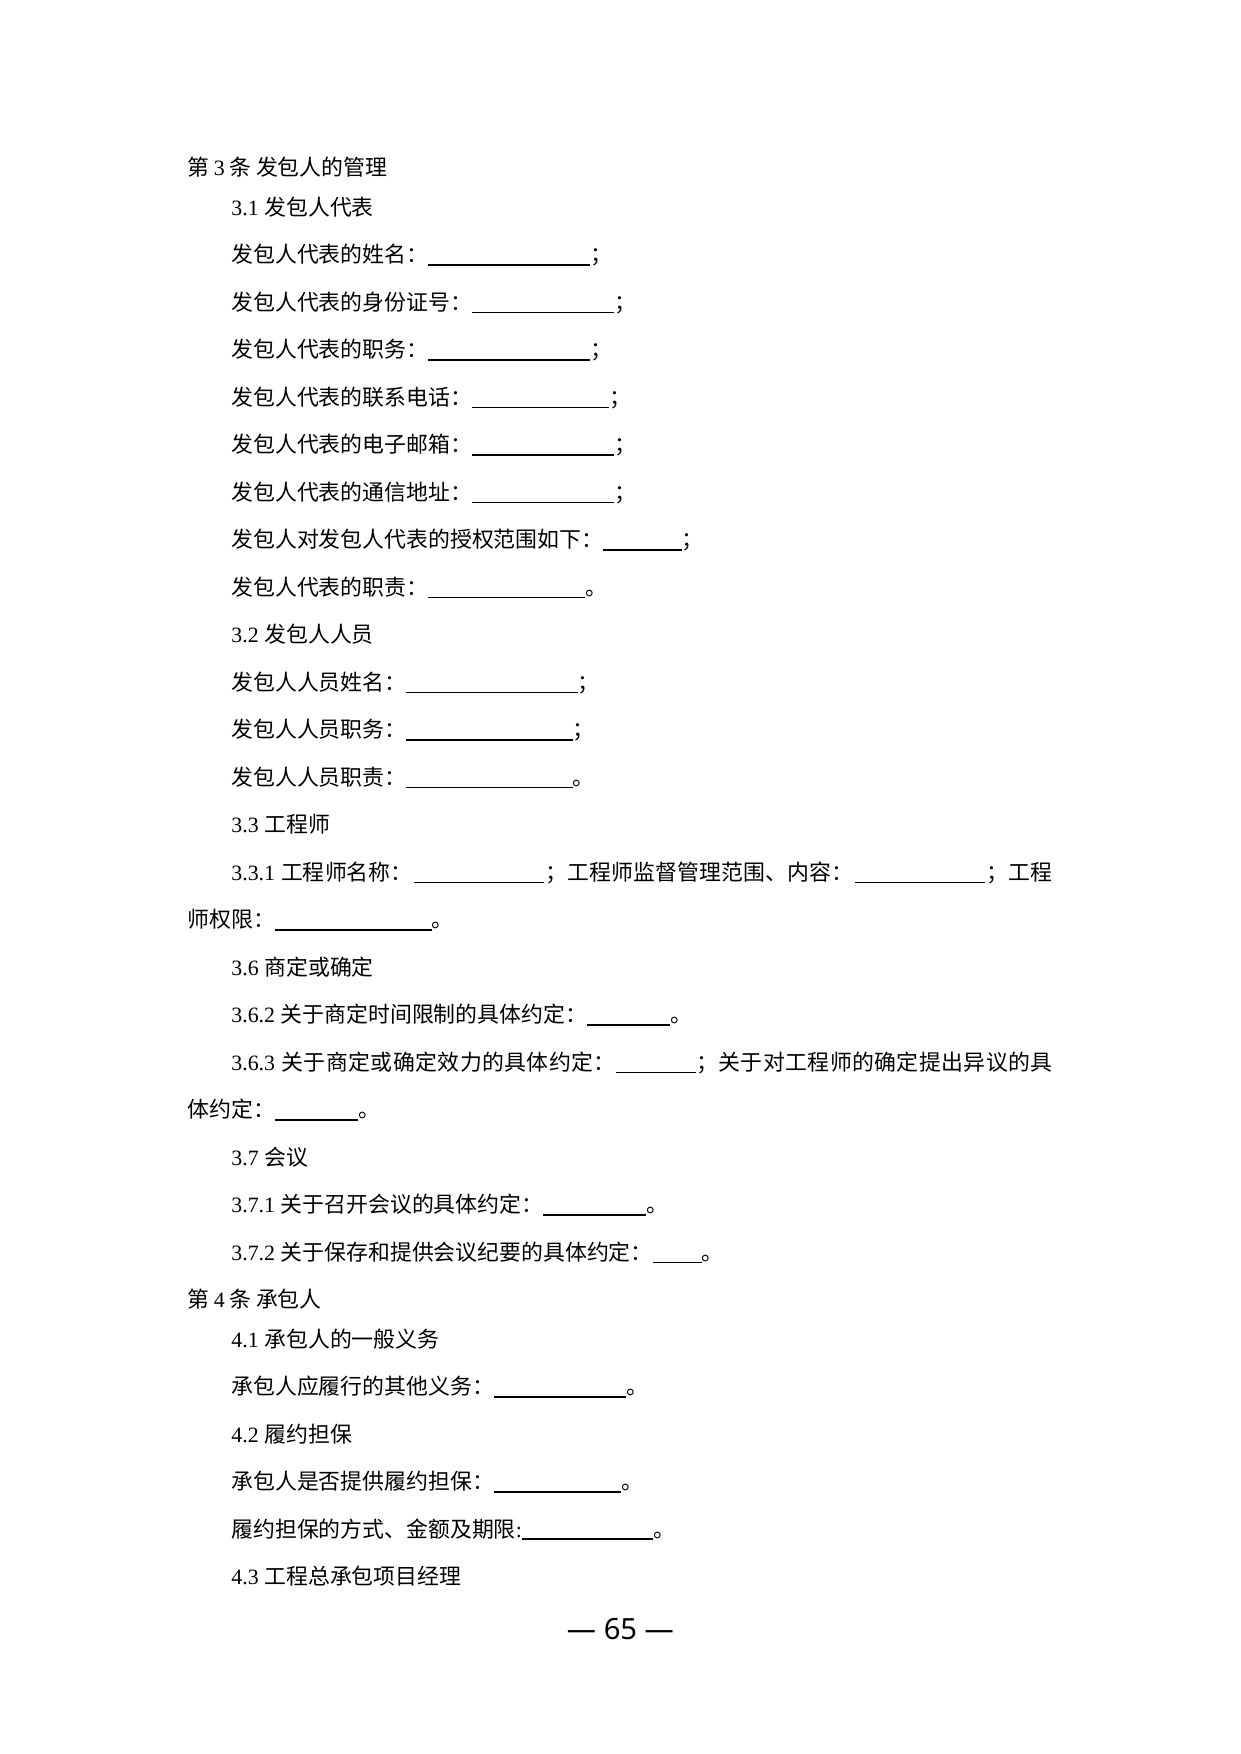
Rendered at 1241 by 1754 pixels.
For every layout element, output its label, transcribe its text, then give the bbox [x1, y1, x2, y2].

text 发包人代表的职务： ； [187, 332, 1053, 364]
text 3.7.2 关于保存和提供会议纪要的具体约定： 。 [187, 1234, 1053, 1266]
text 3.3.1 工程师名称： ；工程师监督管理范围、内容： ；工程师权限： 。 [187, 854, 1053, 934]
text 第4条 承包人 [187, 1282, 1053, 1314]
text 4.2 履约担保 [187, 1417, 1053, 1448]
text 3.6 商定或确定 [187, 949, 1053, 981]
text 3.2 发包人人员 [187, 617, 1053, 649]
text 3.1 发包人代表 [187, 189, 1053, 221]
text 履约担保的方式、金额及期限: 。 [187, 1512, 1053, 1543]
text 第3条 发包人的管理 [187, 150, 1053, 182]
text 发包人代表的职责： 。 [187, 569, 1053, 601]
text 发包人代表的身份证号： ； [187, 284, 1053, 316]
text 发包人人员职责： 。 [187, 759, 1053, 791]
text 承包人应履行的其他义务： 。 [187, 1369, 1053, 1401]
text 4.3 工程总承包项目经理 [187, 1559, 1053, 1591]
text 3.3 工程师 [187, 807, 1053, 839]
text 发包人代表的姓名： ； [187, 237, 1053, 269]
text 3.7.1 关于召开会议的具体约定： 。 [187, 1187, 1053, 1219]
text 发包人人员姓名： ； [187, 664, 1053, 696]
text 承包人是否提供履约担保： 。 [187, 1464, 1053, 1496]
text 4.1 承包人的一般义务 [187, 1322, 1053, 1353]
text 发包人对发包人代表的授权范围如下： ； [187, 522, 1053, 554]
text 发包人人员职务： ； [187, 712, 1053, 744]
text 发包人代表的电子邮箱： ； [187, 427, 1053, 459]
text 发包人代表的通信地址： ； [187, 474, 1053, 506]
text 发包人代表的联系电话： ； [187, 379, 1053, 411]
text 3.6.2 关于商定时间限制的具体约定： 。 [187, 997, 1053, 1029]
text 3.6.3 关于商定或确定效力的具体约定： ；关于对工程师的确定提出异议的具体约定： 。 [187, 1044, 1053, 1124]
text 3.7 会议 [187, 1139, 1053, 1171]
